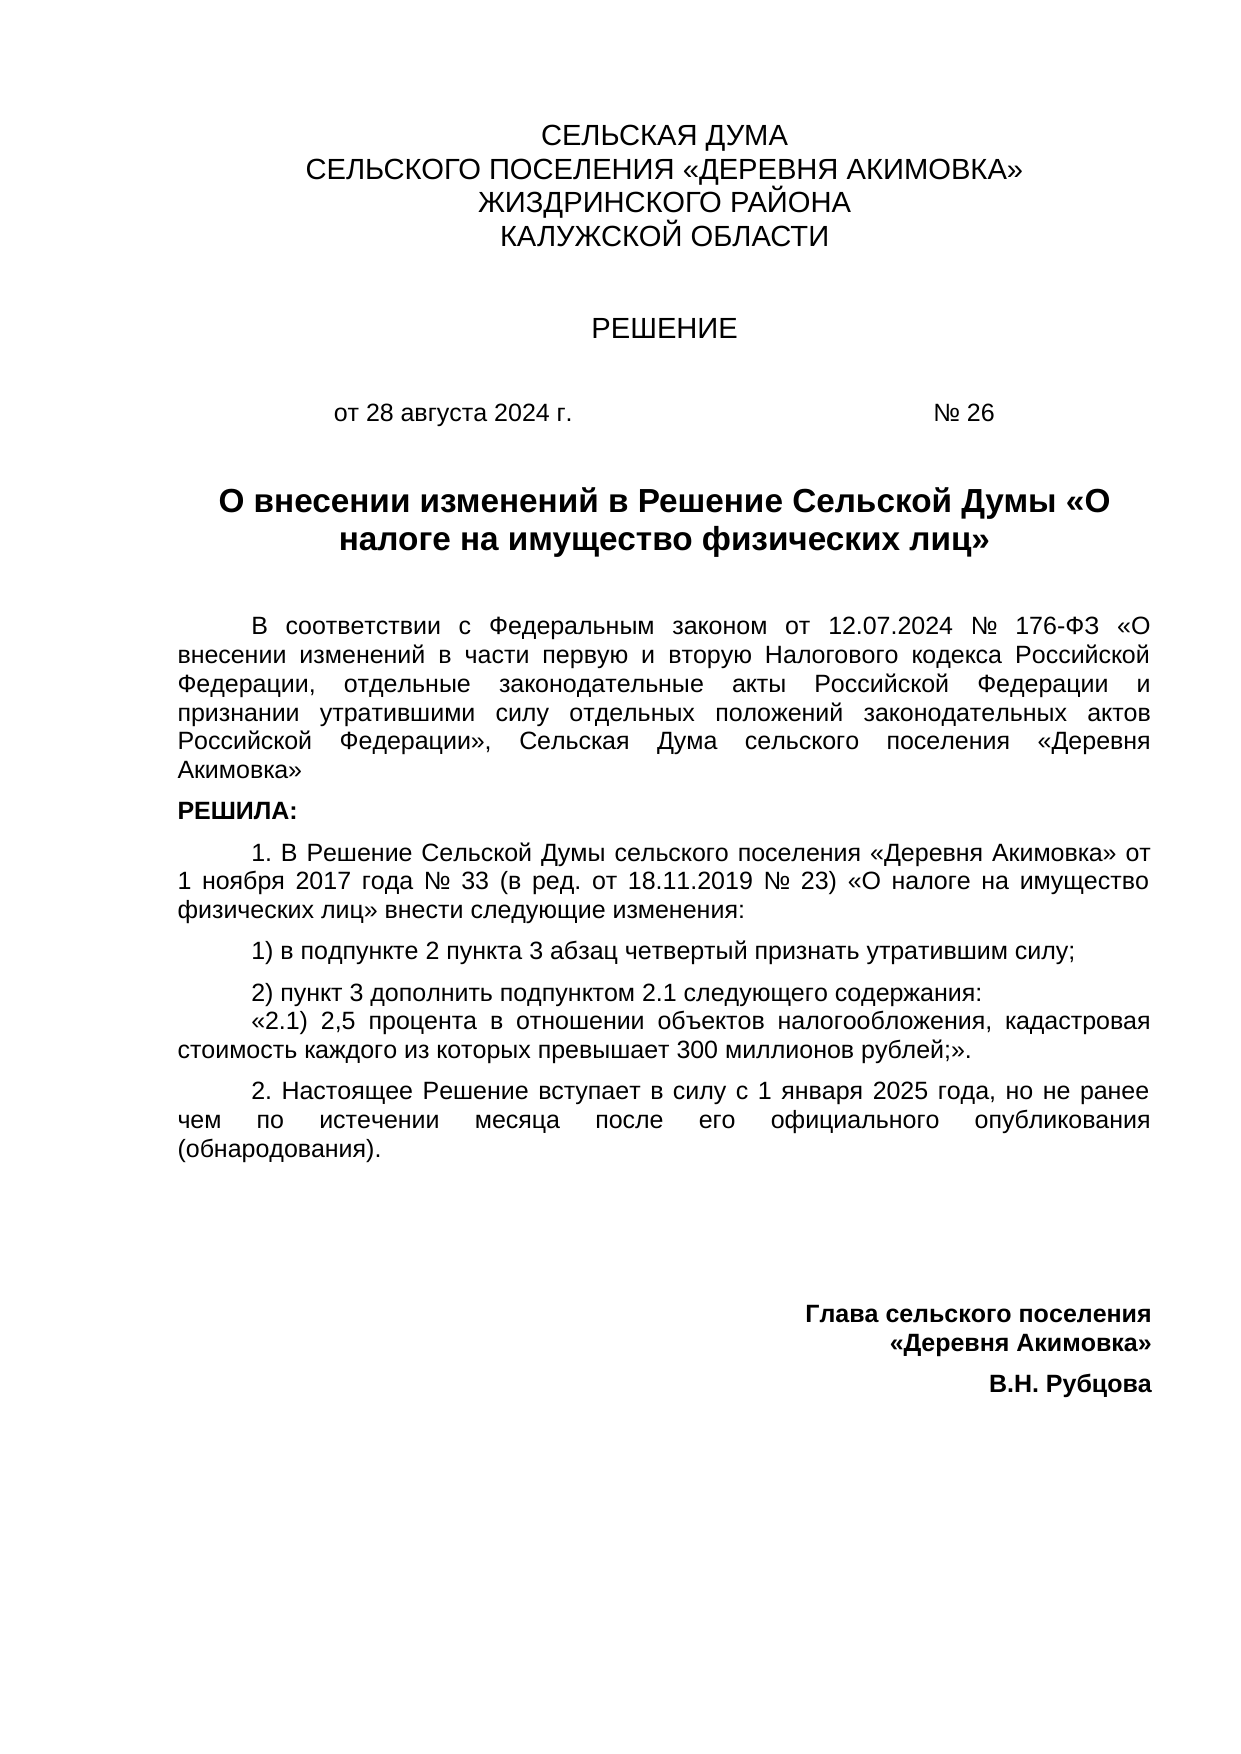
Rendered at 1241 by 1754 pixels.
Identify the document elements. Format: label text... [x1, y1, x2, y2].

text 1. В Решение Сельской Думы сельского поселения «Деревня Акимовка» от 1 ноября 2017 года № 33 (в ред. от 18.11.2019 № 23) «О налоге на имущество физических лиц» внести следующие изменения: [177, 837, 1152, 924]
text «2.1) 2,5 процента в отношении объектов налогообложения, кадастровая стоимость каждого из которых превышает 300 миллионов рублей;». [177, 1006, 1152, 1064]
text О внесении изменений в Решение Сельской Думы «О налоге на имущество физических лиц» [177, 481, 1152, 557]
text РЕШЕНИЕ [177, 311, 1152, 344]
text В соответствии с Федеральным законом от 12.07.2024 № 176-ФЗ «О внесении изменений в части первую и вторую Налогового кодекса Российской Федерации, отдельные законодательные акты Российской Федерации и признании утратившими силу отдельных положений законодательных актов Российской Федерации», Сельская Дума сельского поселения «Деревня Акимовка» [177, 611, 1152, 784]
text 2. Настоящее Решение вступает в силу с 1 января 2025 года, но не ранее чем по истечении месяца после его официального опубликования (обнародования). [177, 1076, 1152, 1162]
text СЕЛЬСКАЯ ДУМА СЕЛЬСКОГО ПОСЕЛЕНИЯ «ДЕРЕВНЯ АКИМОВКА» ЖИЗДРИНСКОГО РАЙОНА КАЛУЖСКОЙ ОБЛАСТИ [177, 118, 1152, 252]
text Глава сельского поселения «Деревня Акимовка» [177, 1299, 1152, 1356]
text 1) в подпункте 2 пункта 3 абзац четвертый признать утратившим силу; [177, 936, 1152, 965]
text 2) пункт 3 дополнить подпунктом 2.1 следующего содержания: [177, 977, 1152, 1006]
text В.Н. Рубцова [177, 1369, 1152, 1397]
text РЕШИЛА: [177, 796, 1152, 825]
text от 28 августа 2024 г. № 26 [177, 398, 1152, 427]
